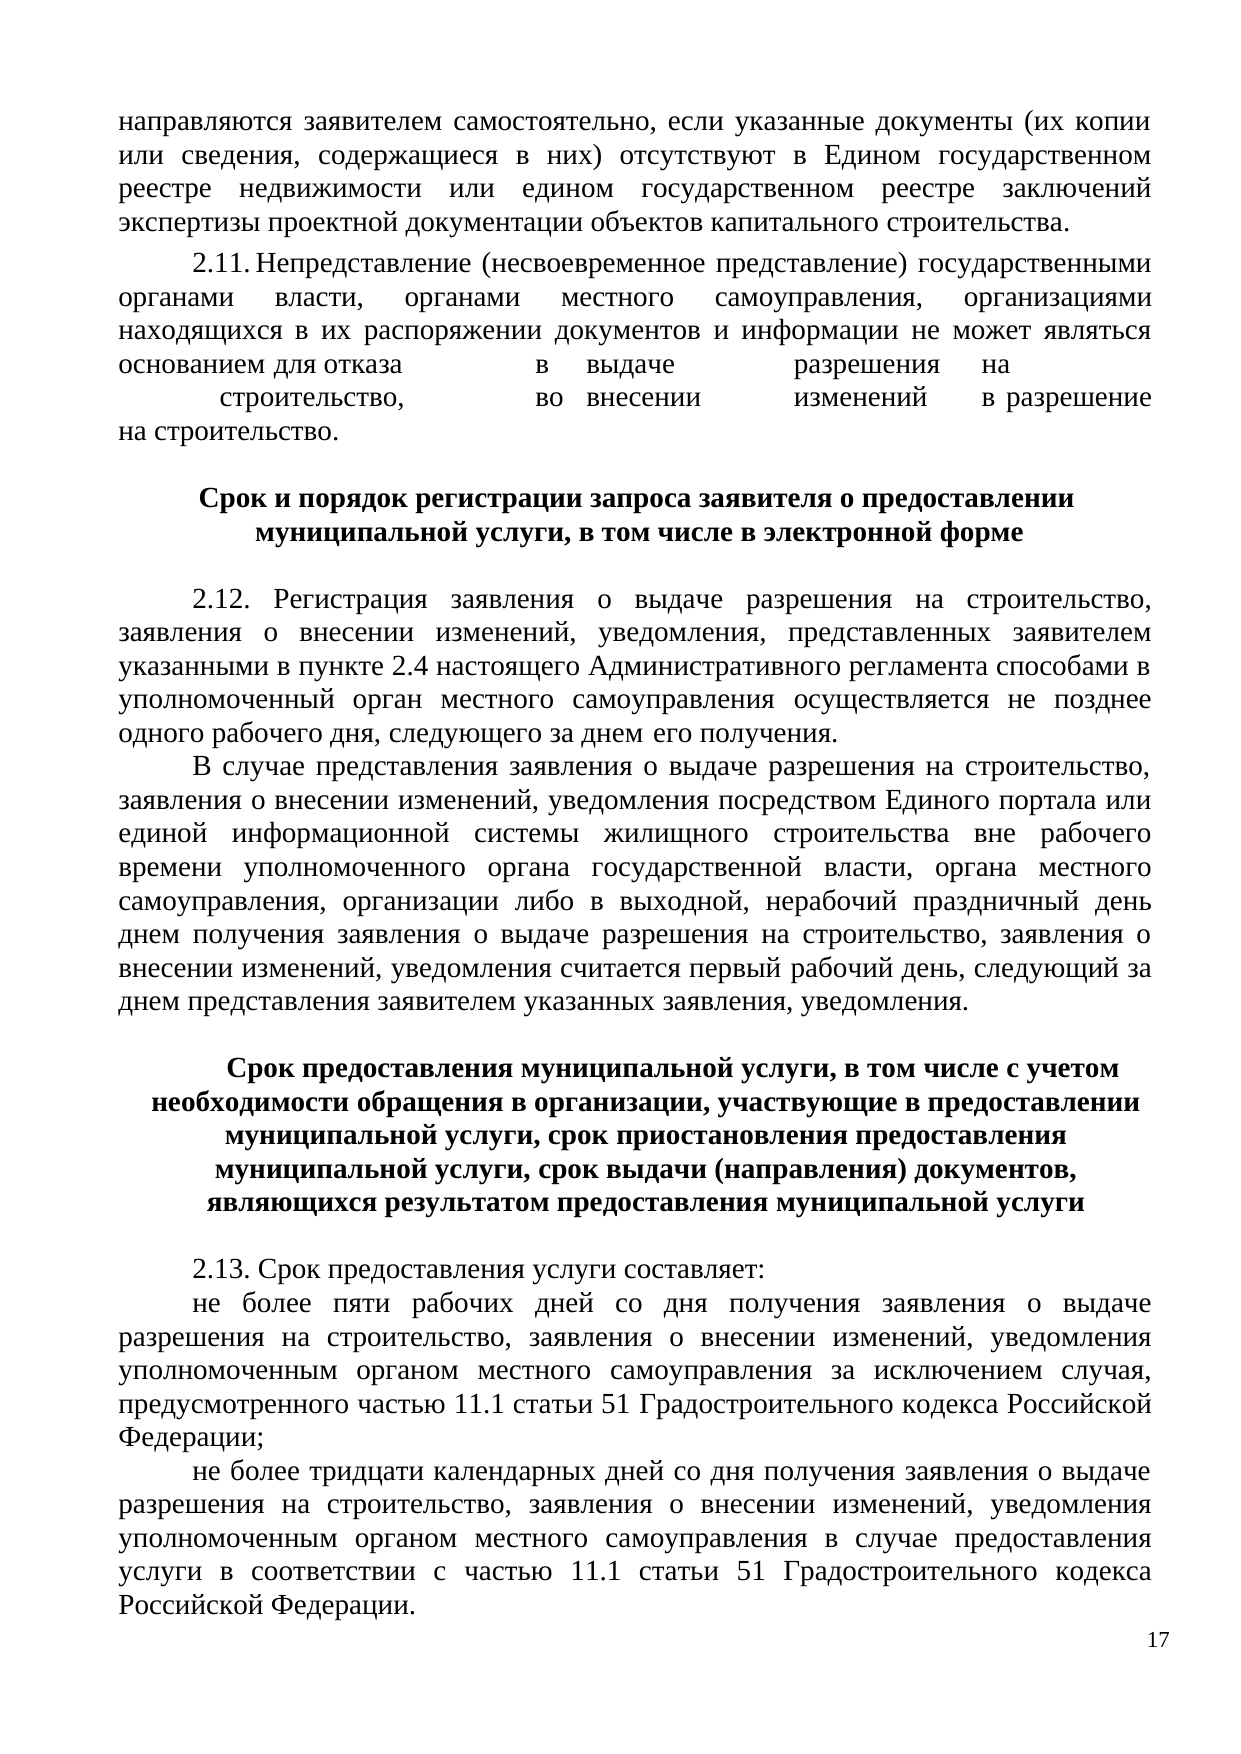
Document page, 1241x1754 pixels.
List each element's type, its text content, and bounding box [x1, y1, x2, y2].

text В случае представления заявления о выдаче разрешения на строительство, заявления о внесении изменений, уведомления посредством Единого портала или единой информационной системы жилищного строительства вне рабочего времени уполномоченного органа государственной власти, органа местного самоуправления, организации либо в выходной, нерабочий праздничный день днем получения заявления о выдаче разрешения на строительство, заявления о внесении изменений, уведомления считается первый рабочий день, следующий за днем представления заявителем указанных заявления, уведомления. [118, 748, 1152, 1017]
text не более тридцати календарных дней со дня получения заявления о выдаче разрешения на строительство, заявления о внесении изменений, уведомления уполномоченным органом местного самоуправления в случае предоставления услуги в соответствии с частью 11.1 статьи 51 Градостроительного кодекса Российской Федерации. [118, 1453, 1152, 1621]
list Регистрация заявления о выдаче разрешения на строительство, заявления о внесении изменений, уведомления, представленных заявителем указанными в пункте 2.4 настоящего Административного регламента способами в уполномоченный орган местного самоуправления осуществляется не позднее одного рабочего дня, следующего за днем его получения. [118, 581, 1152, 748]
subtitle Срок и порядок регистрации запроса заявителя о предоставлении муниципальной услуги, в том числе в электронной форме [121, 480, 1152, 547]
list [118, 103, 1152, 238]
text не более пяти рабочих дней со дня получения заявления о выдаче разрешения на строительство, заявления о внесении изменений, уведомления уполномоченным органом местного самоуправления за исключением случая, предусмотренного частью 11.1 статьи 51 Градостроительного кодекса Российской Федерации; [118, 1285, 1152, 1453]
list Срок предоставления услуги составляет: [192, 1252, 1169, 1285]
list Непредставление (несвоевременное представление) государственными органами власти, органами местного самоуправления, организациями находящихся в их распоряжении документов и информации не может являться основанием для отказа в выдаче разрешения на строительство, во внесении изменений в разрешение на строительство. [118, 245, 1152, 447]
subtitle Срок предоставления муниципальной услуги, в том числе с учетом необходимости обращения в организации, участвующие в предоставлении муниципальной услуги, срок приостановления предоставления муниципальной услуги, срок выдачи (направления) документов, являющихся результатом предоставления муниципальной услуги [149, 1050, 1143, 1218]
